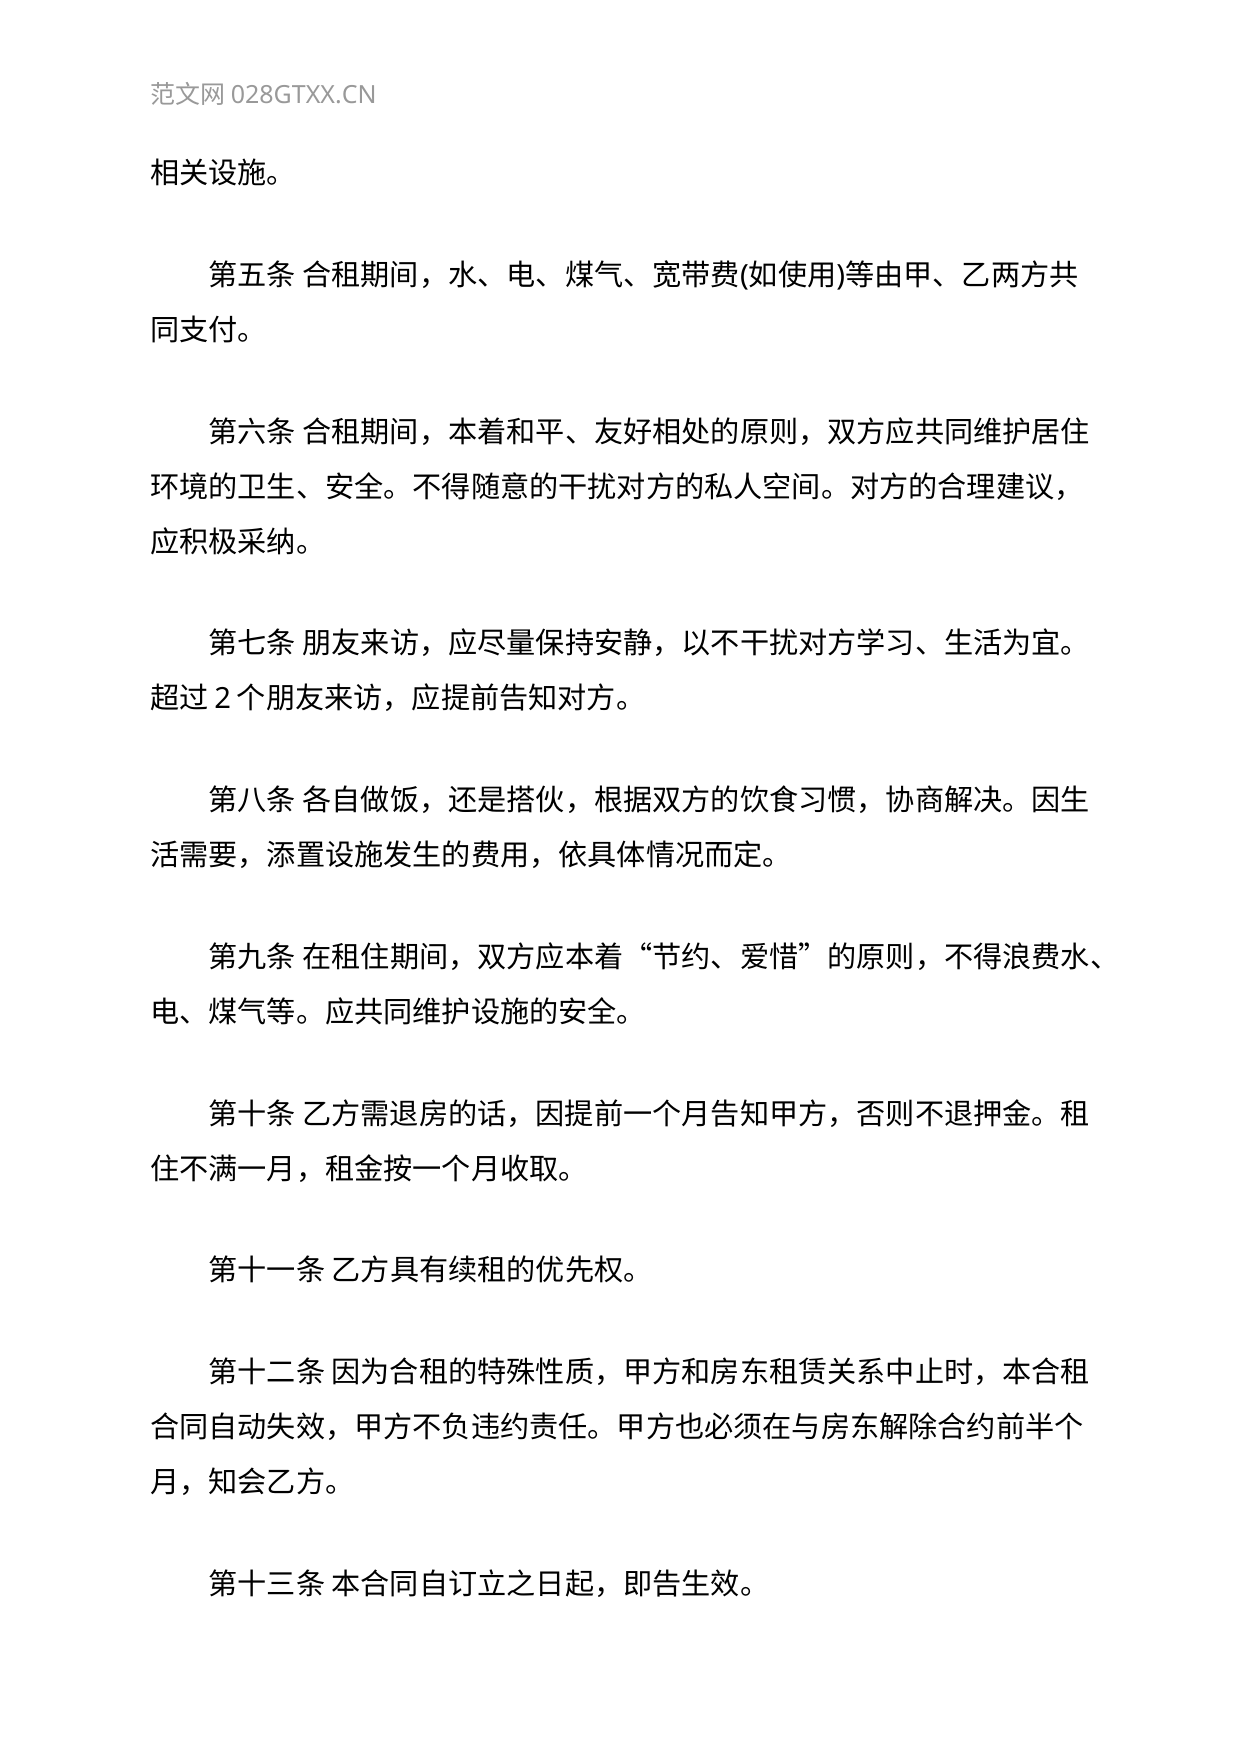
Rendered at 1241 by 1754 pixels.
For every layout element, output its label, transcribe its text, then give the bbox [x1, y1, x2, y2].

text 第九条 在租住期间，双方应本着“节约、爱惜”的原则，不得浪费水、电、煤气等。应共同维护设施的安全。 [150, 934, 1090, 1031]
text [150, 150, 1090, 192]
text 第八条 各自做饭，还是搭伙，根据双方的饮食习惯，协商解决。因生活需要，添置设施发生的费用，依具体情况而定。 [150, 777, 1090, 874]
text 第六条 合租期间，本着和平、友好相处的原则，双方应共同维护居住环境的卫生、安全。不得随意的干扰对方的私人空间。对方的合理建议，应积极采纳。 [150, 408, 1090, 561]
text 第五条 合租期间，水、电、煤气、宽带费(如使用)等由甲、乙两方共同支付。 [150, 252, 1090, 349]
text 第七条 朋友来访，应尽量保持安静，以不干扰对方学习、生活为宜。超过2个朋友来访，应提前告知对方。 [150, 620, 1090, 717]
text 第十一条 乙方具有续租的优先权。 [150, 1247, 1090, 1289]
text 第十二条 因为合租的特殊性质，甲方和房东租赁关系中止时，本合租合同自动失效，甲方不负违约责任。甲方也必须在与房东解除合约前半个月，知会乙方。 [150, 1349, 1090, 1501]
text 第十条 乙方需退房的话，因提前一个月告知甲方，否则不退押金。租住不满一月，租金按一个月收取。 [150, 1090, 1090, 1187]
text 第十三条 本合同自订立之日起，即告生效。 [150, 1560, 1090, 1603]
